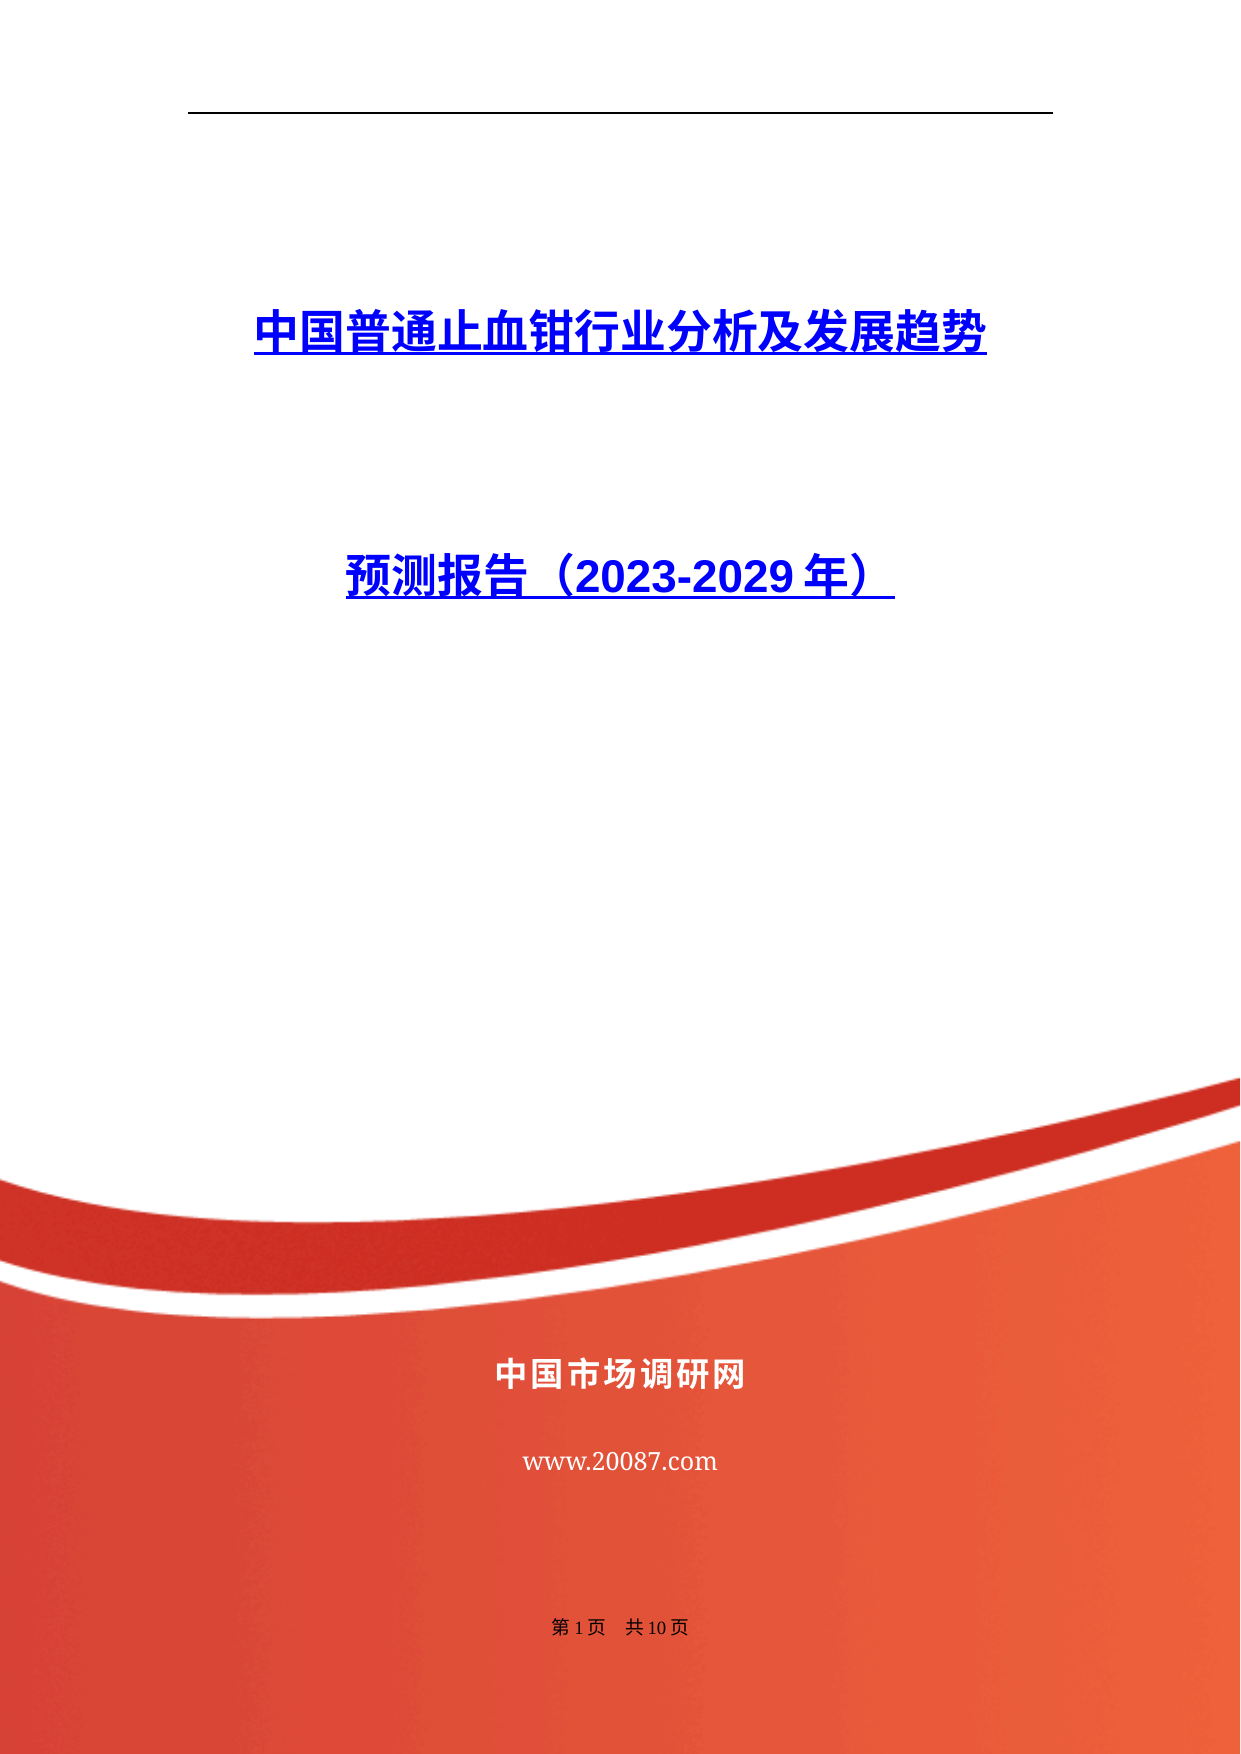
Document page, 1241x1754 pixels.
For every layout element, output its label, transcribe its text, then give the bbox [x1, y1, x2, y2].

subtitle 中国市场调研网 [187, 1339, 1053, 1404]
picture [0, 1006, 1241, 1754]
text www.20087.com [187, 1428, 1053, 1493]
table_header 中国普通止血钳行业分析及发展趋势预测报告（2023-2029年） [188, 207, 1053, 773]
